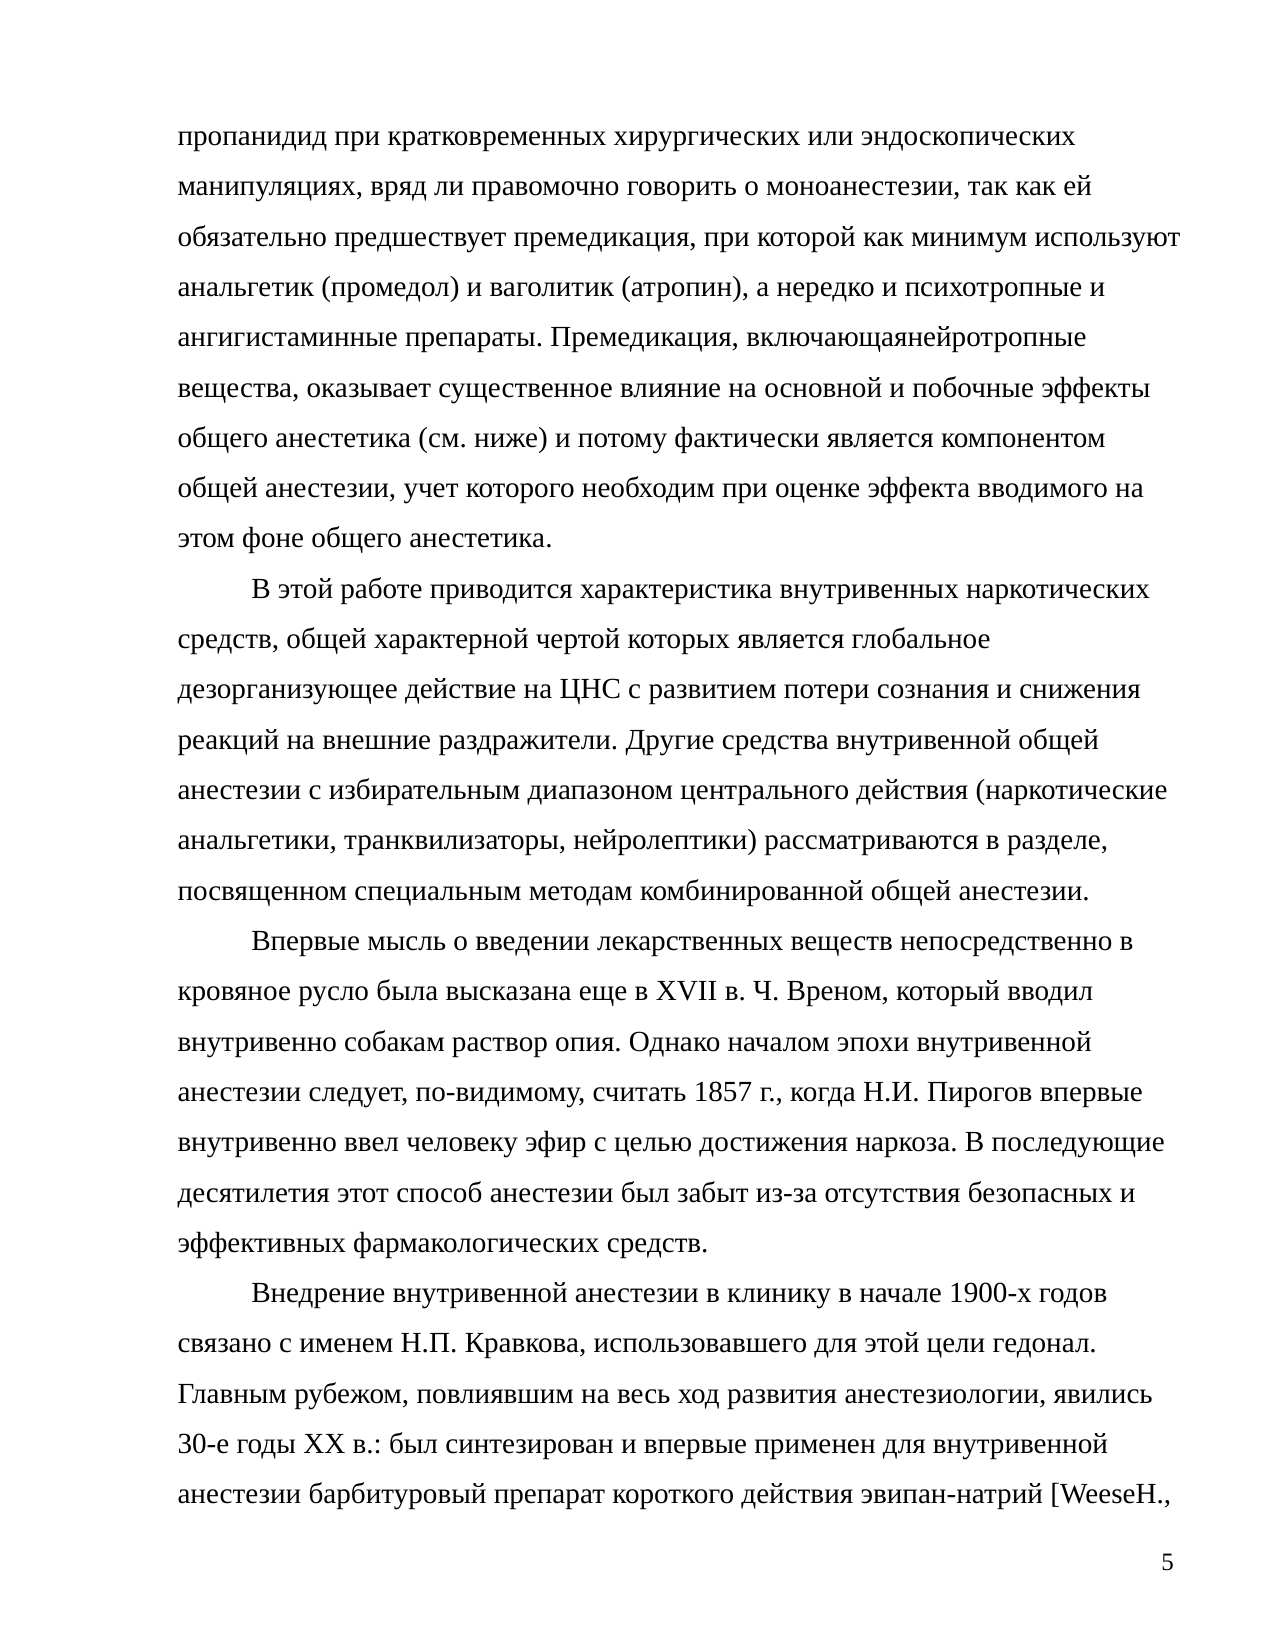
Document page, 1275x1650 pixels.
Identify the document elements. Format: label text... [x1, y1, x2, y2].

text В этой работе приводится характеристика внутривенных наркотических средств, общей характерной чертой которых является глобальное дезорганизующее действие на ЦНС с развитием потери сознания и снижения реакций на внешние раздражители. Другие средства внутривенной общей анестезии с избирательным диапазоном центрального действия (наркотические анальгетики, транквилизаторы, нейролептики) рассматриваются в разделе, посвященном специальным методам комбинированной общей анестезии. [177, 571, 1186, 906]
text Впервые мысль о введении лекарственных веществ непосредственно в кровяное русло была высказана еще в XVII в. Ч. Вреном, который вводил внутривенно собакам раствор опия. Однако началом эпохи внутривенной анестезии следует, по-видимому, считать 1857 г., когда Н.И. Пирогов впервые внутривенно ввел человеку эфир с целью достижения наркоза. В последующие десятилетия этот способ анестезии был забыт из-за отсутствия безопасных и эффективных фармакологических средств. [177, 923, 1186, 1258]
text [177, 118, 1186, 554]
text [177, 1275, 1186, 1510]
